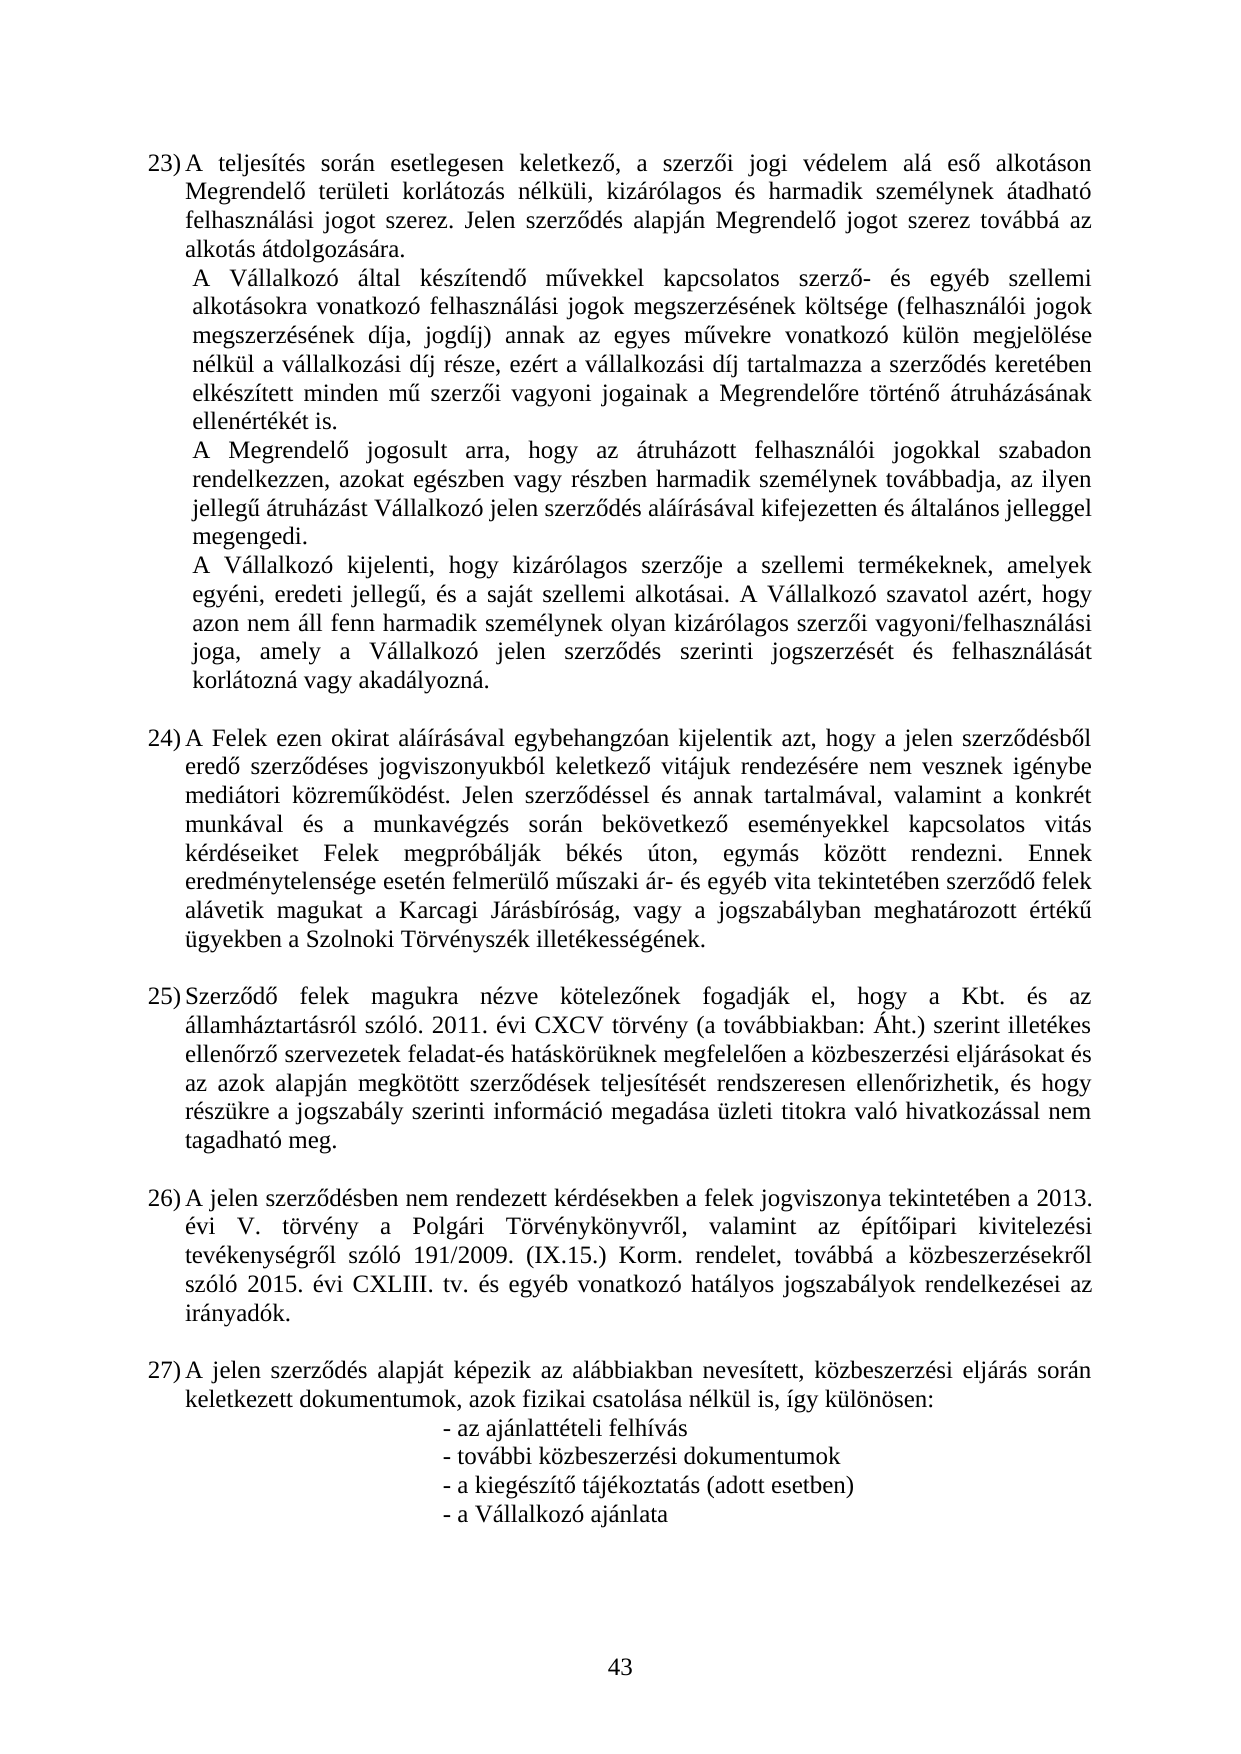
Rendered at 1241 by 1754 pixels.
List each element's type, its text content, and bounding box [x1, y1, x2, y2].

list A Felek ezen okirat aláírásával egybehangzóan kijelentik azt, hogy a jelen szerződésből eredő szerződéses jogviszonyukból keletkező vitájuk rendezésére nem vesznek igénybe mediátori közreműködést. Jelen szerződéssel és annak tartalmával, valamint a konkrét munkával és a munkavégzés során bekövetkező eseményekkel kapcsolatos vitás kérdéseiket Felek megpróbálják békés úton, egymás között rendezni. Ennek eredménytelensége esetén felmerülő műszaki ár- és egyéb vita tekintetében szerződő felek alávetik magukat a Karcagi Járásbíróság, vagy a jogszabályban meghatározott értékű ügyekben a Szolnoki Törvényszék illetékességének. [148, 723, 1093, 953]
text A Vállalkozó által készítendő művekkel kapcsolatos szerző- és egyéb szellemi alkotásokra vonatkozó felhasználási jogok megszerzésének költsége (felhasználói jogok megszerzésének díja, jogdíj) annak az egyes művekre vonatkozó külön megjelölése nélkül a vállalkozási díj része, ezért a vállalkozási díj tartalmazza a szerződés keretében elkészített minden mű szerzői vagyoni jogainak a Megrendelőre történő átruházásának ellenértékét is. [192, 263, 1093, 435]
text - az ajánlattételi felhívás [148, 1413, 1093, 1441]
text A Vállalkozó kijelenti, hogy kizárólagos szerzője a szellemi termékeknek, amelyek egyéni, eredeti jellegű, és a saját szellemi alkotásai. A Vállalkozó szavatol azért, hogy azon nem áll fenn harmadik személynek olyan kizárólagos szerzői vagyoni/felhasználási joga, amely a Vállalkozó jelen szerződés szerinti jogszerzését és felhasználását korlátozná vagy akadályozná. [192, 550, 1093, 694]
text - a Vállalkozó ajánlata [73, 1499, 1093, 1528]
text - további közbeszerzési dokumentumok [148, 1441, 1093, 1470]
list Szerződő felek magukra nézve kötelezőnek fogadják el, hogy a Kbt. és az államháztartásról szóló. 2011. évi CXCV törvény (a továbbiakban: Áht.) szerint illetékes ellenőrző szervezetek feladat-és hatáskörüknek megfelelően a közbeszerzési eljárásokat és az azok alapján megkötött szerződések teljesítését rendszeresen ellenőrizhetik, és hogy részükre a jogszabály szerinti információ megadása üzleti titokra való hivatkozással nem tagadható meg. [148, 981, 1093, 1154]
text A Megrendelő jogosult arra, hogy az átruházott felhasználói jogokkal szabadon rendelkezzen, azokat egészben vagy részben harmadik személynek továbbadja, az ilyen jellegű átruházást Vállalkozó jelen szerződés aláírásával kifejezetten és általános jelleggel megengedi. [192, 435, 1093, 550]
text - a kiegészítő tájékoztatás (adott esetben) [148, 1470, 1093, 1499]
list A teljesítés során esetlegesen keletkező, a szerzői jogi védelem alá eső alkotáson Megrendelő területi korlátozás nélküli, kizárólagos és harmadik személynek átadható felhasználási jogot szerez. Jelen szerződés alapján Megrendelő jogot szerez továbbá az alkotás átdolgozására. [148, 148, 1093, 263]
list A jelen szerződés alapját képezik az alábbiakban nevesített, közbeszerzési eljárás során keletkezett dokumentumok, azok fizikai csatolása nélkül is, így különösen: [148, 1355, 1093, 1413]
list A jelen szerződésben nem rendezett kérdésekben a felek jogviszonya tekintetében a 2013. évi V. törvény a Polgári Törvénykönyvről, valamint az építőipari kivitelezési tevékenységről szóló 191/2009. (IX.15.) Korm. rendelet, továbbá a közbeszerzésekről szóló 2015. évi CXLIII. tv. és egyéb vonatkozó hatályos jogszabályok rendelkezései az irányadók. [148, 1183, 1093, 1326]
